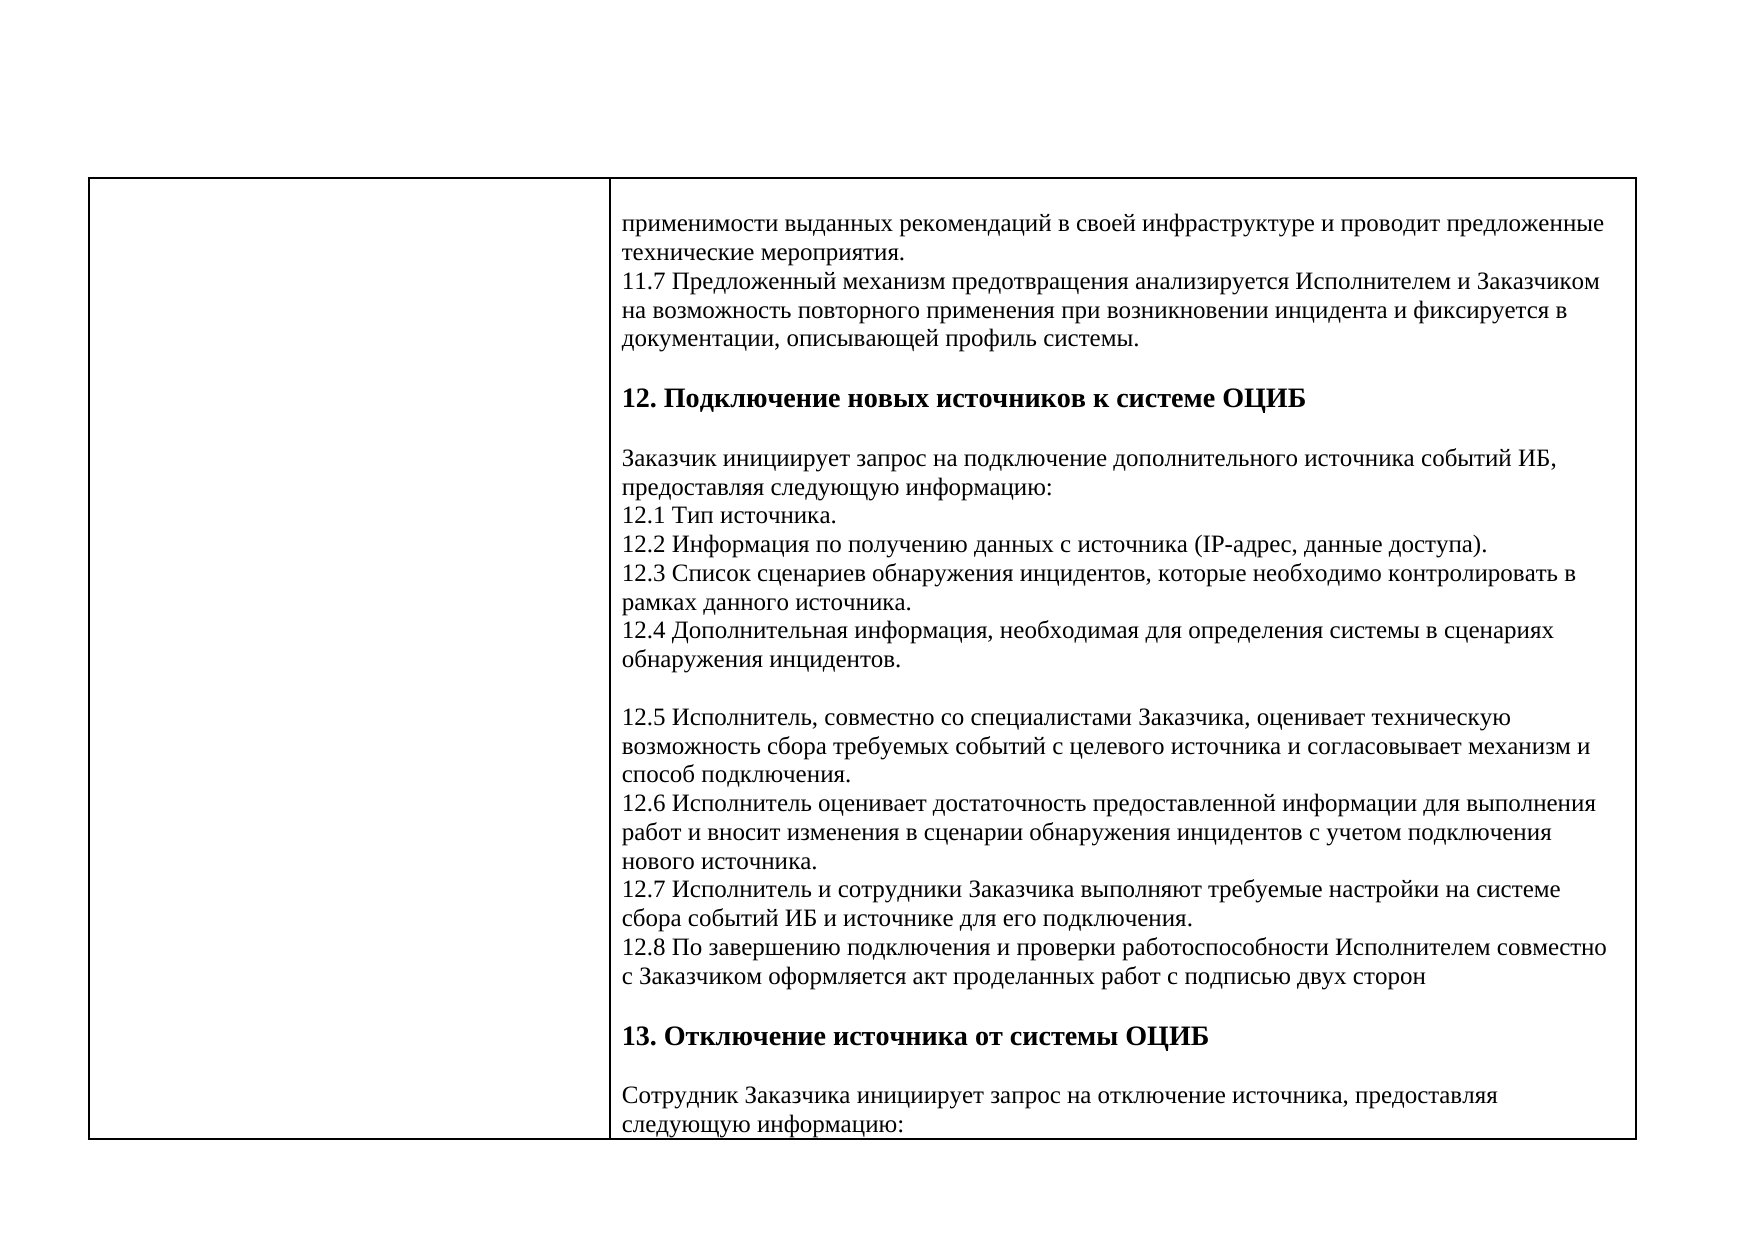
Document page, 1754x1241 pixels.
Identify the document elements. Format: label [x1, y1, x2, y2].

table_cell [611, 179, 1635, 1138]
table_cell [90, 179, 609, 1138]
